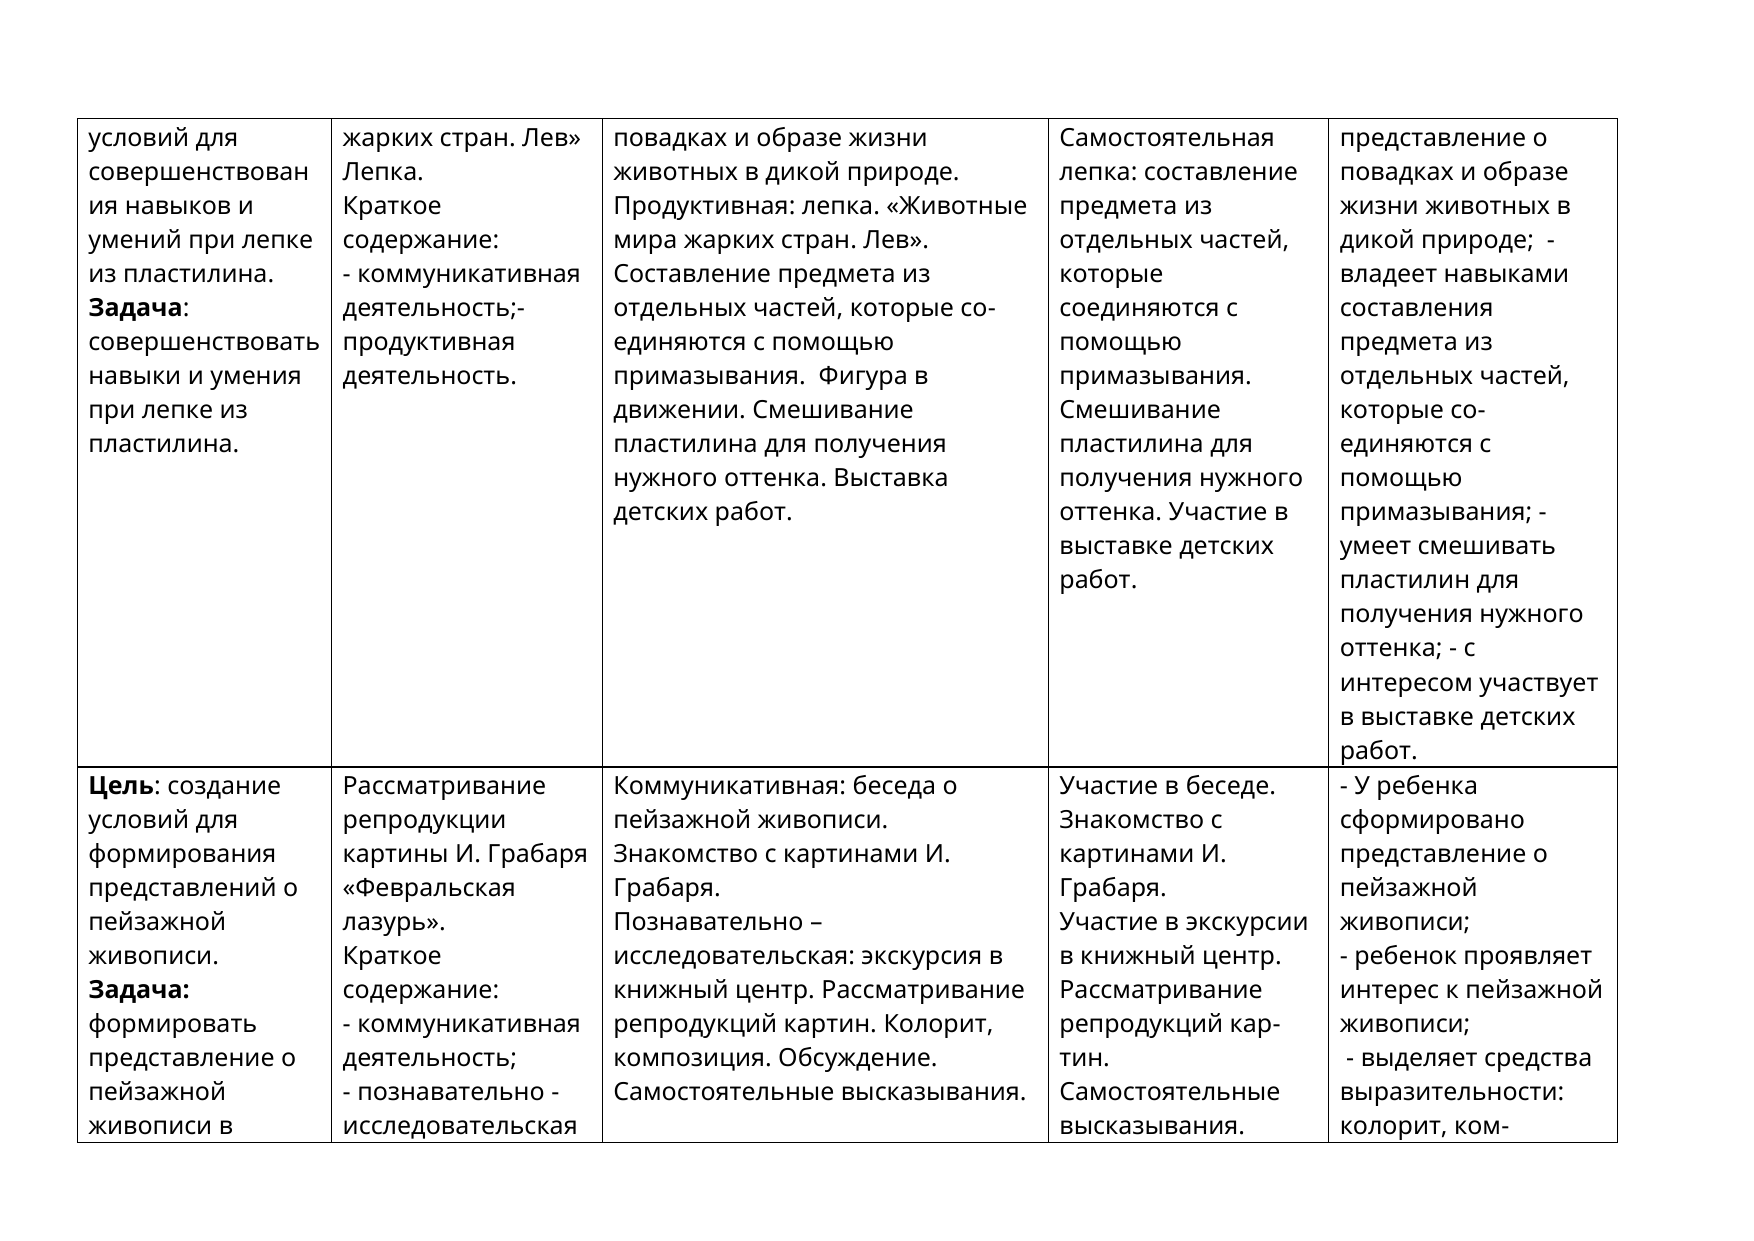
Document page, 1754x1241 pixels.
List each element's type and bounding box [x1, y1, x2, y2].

table_cell [603, 768, 1048, 1142]
table_cell [78, 119, 331, 766]
table_cell [1049, 119, 1328, 766]
table_cell [78, 768, 331, 1142]
table_cell [1329, 119, 1617, 766]
table_cell [332, 768, 602, 1142]
table_cell [603, 119, 1048, 766]
table_cell [1049, 768, 1328, 1142]
table_cell [1329, 768, 1617, 1142]
table_cell [332, 119, 602, 766]
